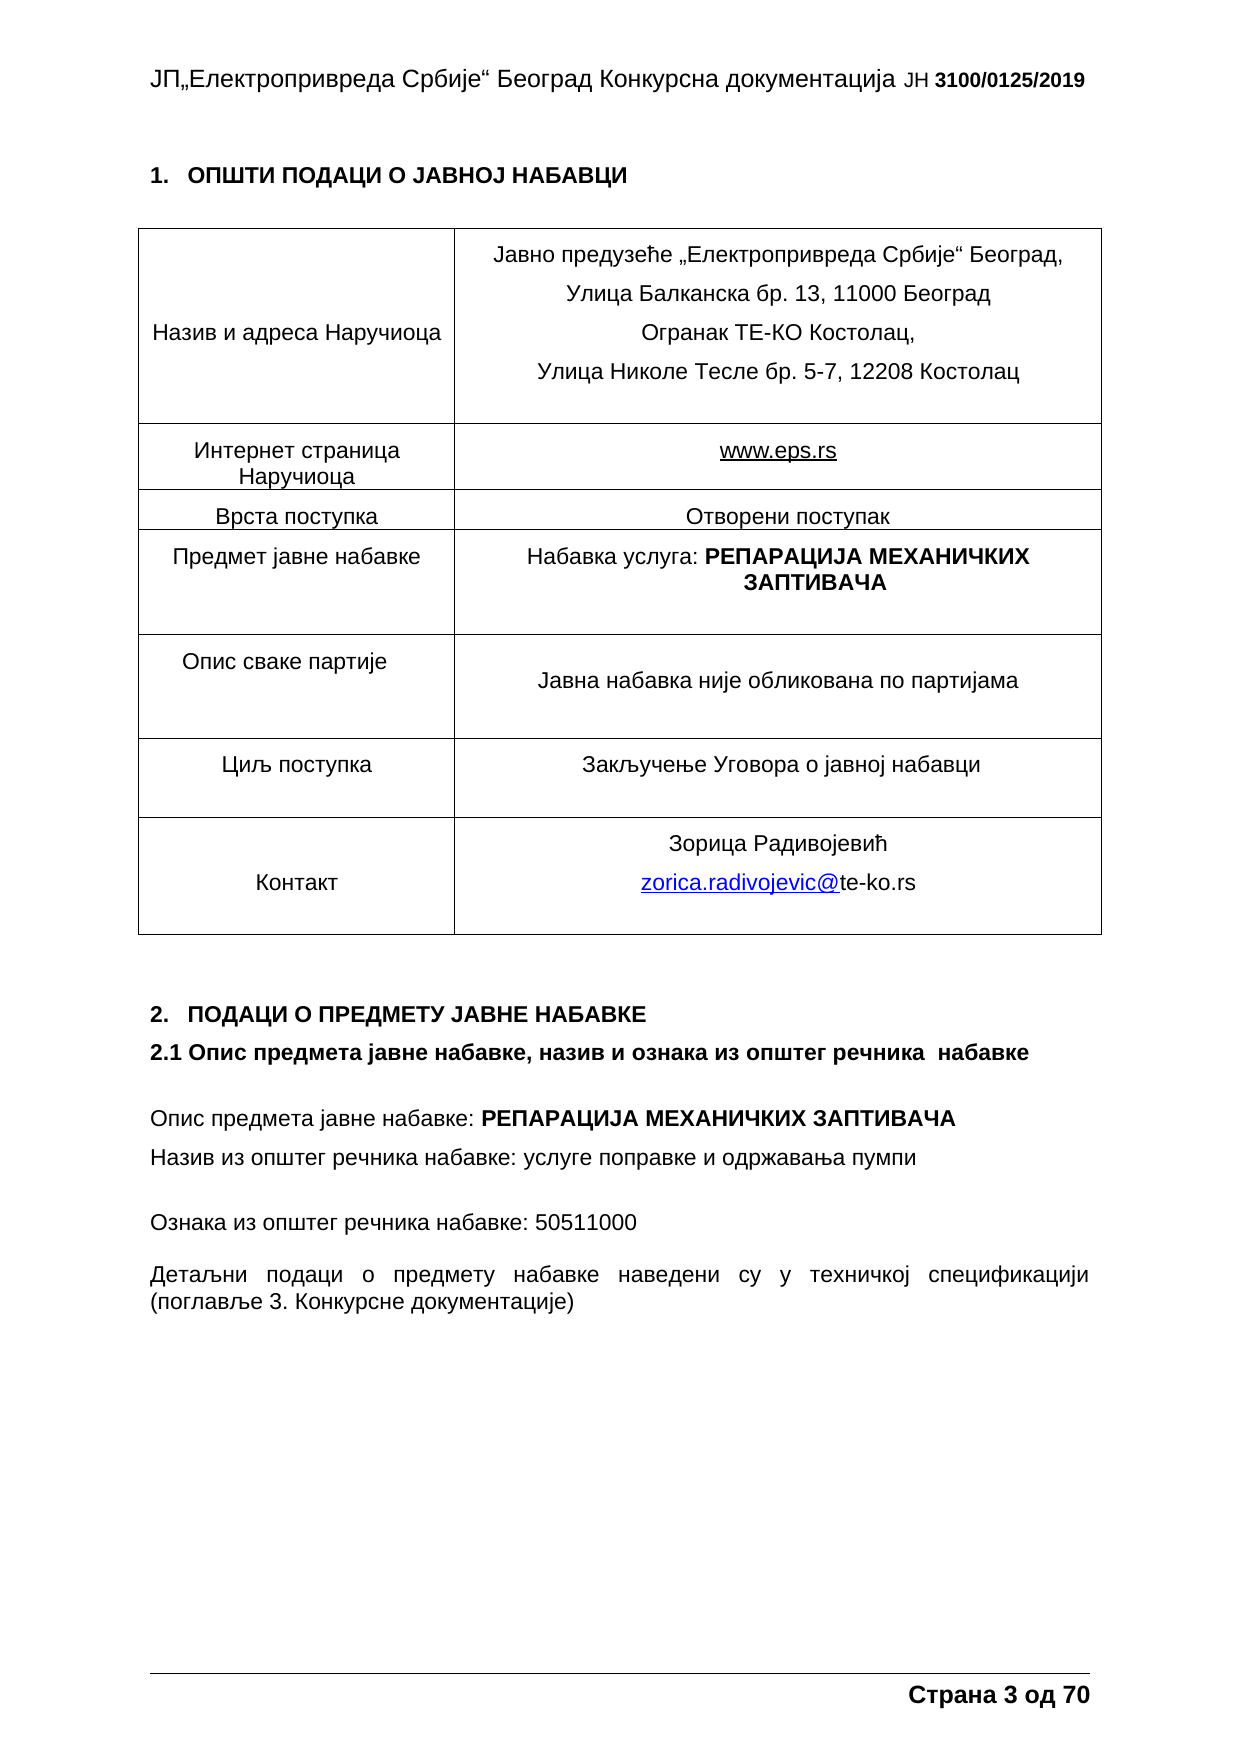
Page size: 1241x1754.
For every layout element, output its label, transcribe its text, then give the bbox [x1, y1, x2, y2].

text Ознака из општег речника набавке: 50511000 [150, 1209, 1090, 1235]
table_header Назив и адреса Наручиоца [139, 229, 454, 423]
table_cell Интернет страница Наручиоца [139, 424, 454, 489]
table_cell Закључење Уговора о јавној набавци [455, 739, 1101, 817]
table_cell Набавка услуга: РЕПАРАЦИЈА МЕХАНИЧКИХ ЗАПТИВАЧА [455, 530, 1101, 634]
table_cell Зорица Радивојевић zorica.radivojevic@te-ko.rs [455, 818, 1101, 934]
table_cell Предмет јавне набавке [139, 530, 454, 634]
text Опис предмета јавне набавке: РЕПАРАЦИЈА МЕХАНИЧКИХ ЗАПТИВАЧА [150, 1104, 1090, 1131]
subtitle 2.1 Опис предмета јавне набавке, назив и ознака из општег речника набавке [150, 1039, 1090, 1066]
subtitle ПОДАЦИ О ПРЕДМЕТУ ЈАВНЕ НАБАВКЕ [150, 1001, 1090, 1027]
table_cell Врста поступка [139, 490, 454, 529]
subtitle ОПШТИ ПОДАЦИ О ЈАВНОЈ НАБАВЦИ [150, 162, 1090, 189]
table_header Јавно предузеће „Електропривреда Србије“ Београд, Улица Балканска бр. 13, 11000 Београд Огранак ТЕ-КО Костолац, Улица Николе Тесле бр. 5-7, 12208 Костолац [455, 229, 1101, 423]
table_cell Циљ поступка [139, 739, 454, 817]
table_cell Контакт [139, 818, 454, 934]
text Детаљни подаци о предмету набавке наведени су у техничкој спецификацији (поглавље 3. Конкурсне документације) [150, 1261, 1090, 1314]
table_cell Отворени поступак [455, 490, 1101, 529]
table_cell www.eps.rs [455, 424, 1101, 489]
table_cell Jавна набавка није обликована по партијама [455, 635, 1101, 738]
text Назив из општег речника набавке: услуге поправке и одржавања пумпи [150, 1143, 1090, 1170]
table_cell Опис сваке партије [139, 635, 454, 738]
